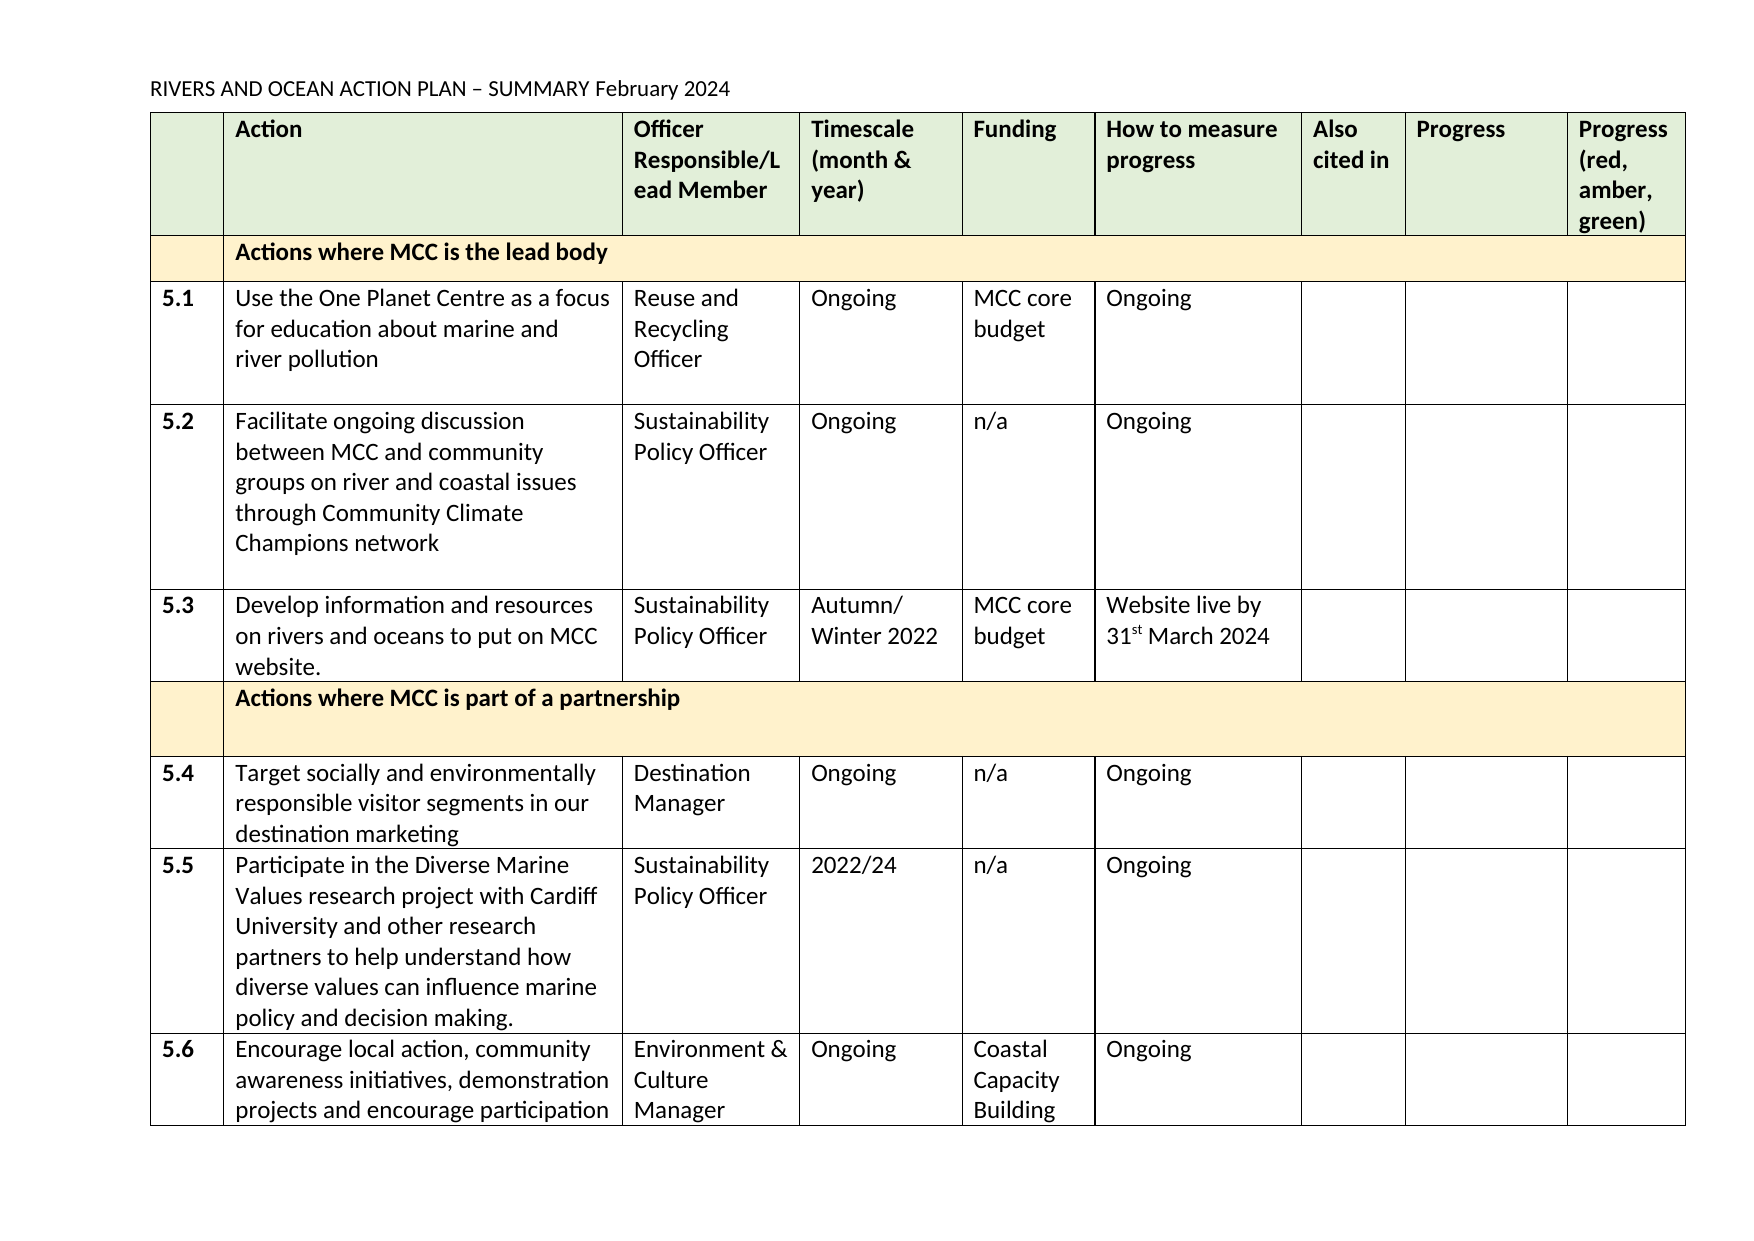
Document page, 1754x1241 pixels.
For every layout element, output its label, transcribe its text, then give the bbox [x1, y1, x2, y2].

table_cell Ongoing [1096, 282, 1301, 404]
table_cell Destination Manager [623, 757, 799, 848]
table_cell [224, 1034, 622, 1125]
table_header Also cited in [1302, 113, 1405, 235]
table_cell [1406, 1034, 1567, 1125]
table_cell 5.2 [151, 405, 223, 588]
table_cell Sustainability Policy Officer [623, 849, 799, 1032]
table_cell MCC core budget [963, 590, 1094, 681]
table_cell [151, 236, 223, 281]
table_cell Ongoing [1096, 849, 1301, 1032]
table_cell Ongoing [800, 405, 962, 588]
table_cell n/a [963, 405, 1094, 588]
table_cell [1406, 849, 1567, 1032]
table_cell n/a [963, 849, 1094, 1032]
table_cell MCC core budget [963, 282, 1094, 404]
table_cell [1302, 590, 1405, 681]
table_cell [1568, 757, 1685, 848]
table_cell Coastal Capacity Building Fund [963, 1034, 1094, 1125]
table_cell [1406, 590, 1567, 681]
table_cell 2022/24 [800, 849, 962, 1032]
table_cell [1568, 282, 1685, 404]
table_cell [1302, 849, 1405, 1032]
table_cell [1302, 1034, 1405, 1125]
table_header Action [224, 113, 622, 235]
table_cell [1568, 405, 1685, 588]
table_cell Reuse and Recycling Officer [623, 282, 799, 404]
table_header Timescale (month & year) [800, 113, 962, 235]
table_cell Develop information and resources on rivers and oceans to put on MCC website. [224, 590, 622, 681]
table_cell [1406, 282, 1567, 404]
table_cell [1302, 757, 1405, 848]
table_cell [1568, 849, 1685, 1032]
table_cell 5.4 [151, 757, 223, 848]
table_header Progress [1406, 113, 1567, 235]
table_header How to measure progress [1096, 113, 1301, 235]
table_cell [1302, 282, 1405, 404]
table_cell [1406, 757, 1567, 848]
table_cell Ongoing [1096, 757, 1301, 848]
table_cell Website live by 31st March 2024 [1096, 590, 1301, 681]
table_cell Ongoing [1096, 405, 1301, 588]
table_cell 5.3 [151, 590, 223, 681]
table_header Progress (red, amber, green) [1568, 113, 1685, 235]
table_cell Ongoing [1096, 1034, 1301, 1125]
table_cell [623, 1034, 799, 1125]
table_cell Sustainability Policy Officer [623, 590, 799, 681]
table_cell Sustainability Policy Officer [623, 405, 799, 588]
table_header [151, 113, 223, 235]
table_cell 5.6 [151, 1034, 223, 1125]
table_cell Participate in the Diverse Marine Values research project with Cardiff University and other research partners to help understand how diverse values can influence marine policy and decision making. [224, 849, 622, 1032]
table_header Funding [963, 113, 1094, 235]
table_cell [1568, 590, 1685, 681]
table_cell Use the One Planet Centre as a focus for education about marine and river pollution [224, 282, 622, 404]
table_cell Ongoing [800, 1034, 962, 1125]
table_cell Autumn/ Winter 2022 [800, 590, 962, 681]
table_header Officer Responsible/Lead Member [623, 113, 799, 235]
table_cell 5.5 [151, 849, 223, 1032]
table_cell [1302, 405, 1405, 588]
table_cell [1406, 405, 1567, 588]
table_cell Actions where MCC is the lead body [224, 236, 1685, 281]
table_cell Target socially and environmentally responsible visitor segments in our destination marketing [224, 757, 622, 848]
table_cell 5.1 [151, 282, 223, 404]
table_cell [1568, 1034, 1685, 1125]
table_cell Facilitate ongoing discussion between MCC and community groups on river and coastal issues through Community Climate Champions network [224, 405, 622, 588]
table_cell Actions where MCC is part of a partnership [224, 682, 1685, 756]
table_cell [151, 682, 223, 756]
table_cell Ongoing [800, 757, 962, 848]
table_cell Ongoing [800, 282, 962, 404]
table_cell n/a [963, 757, 1094, 848]
